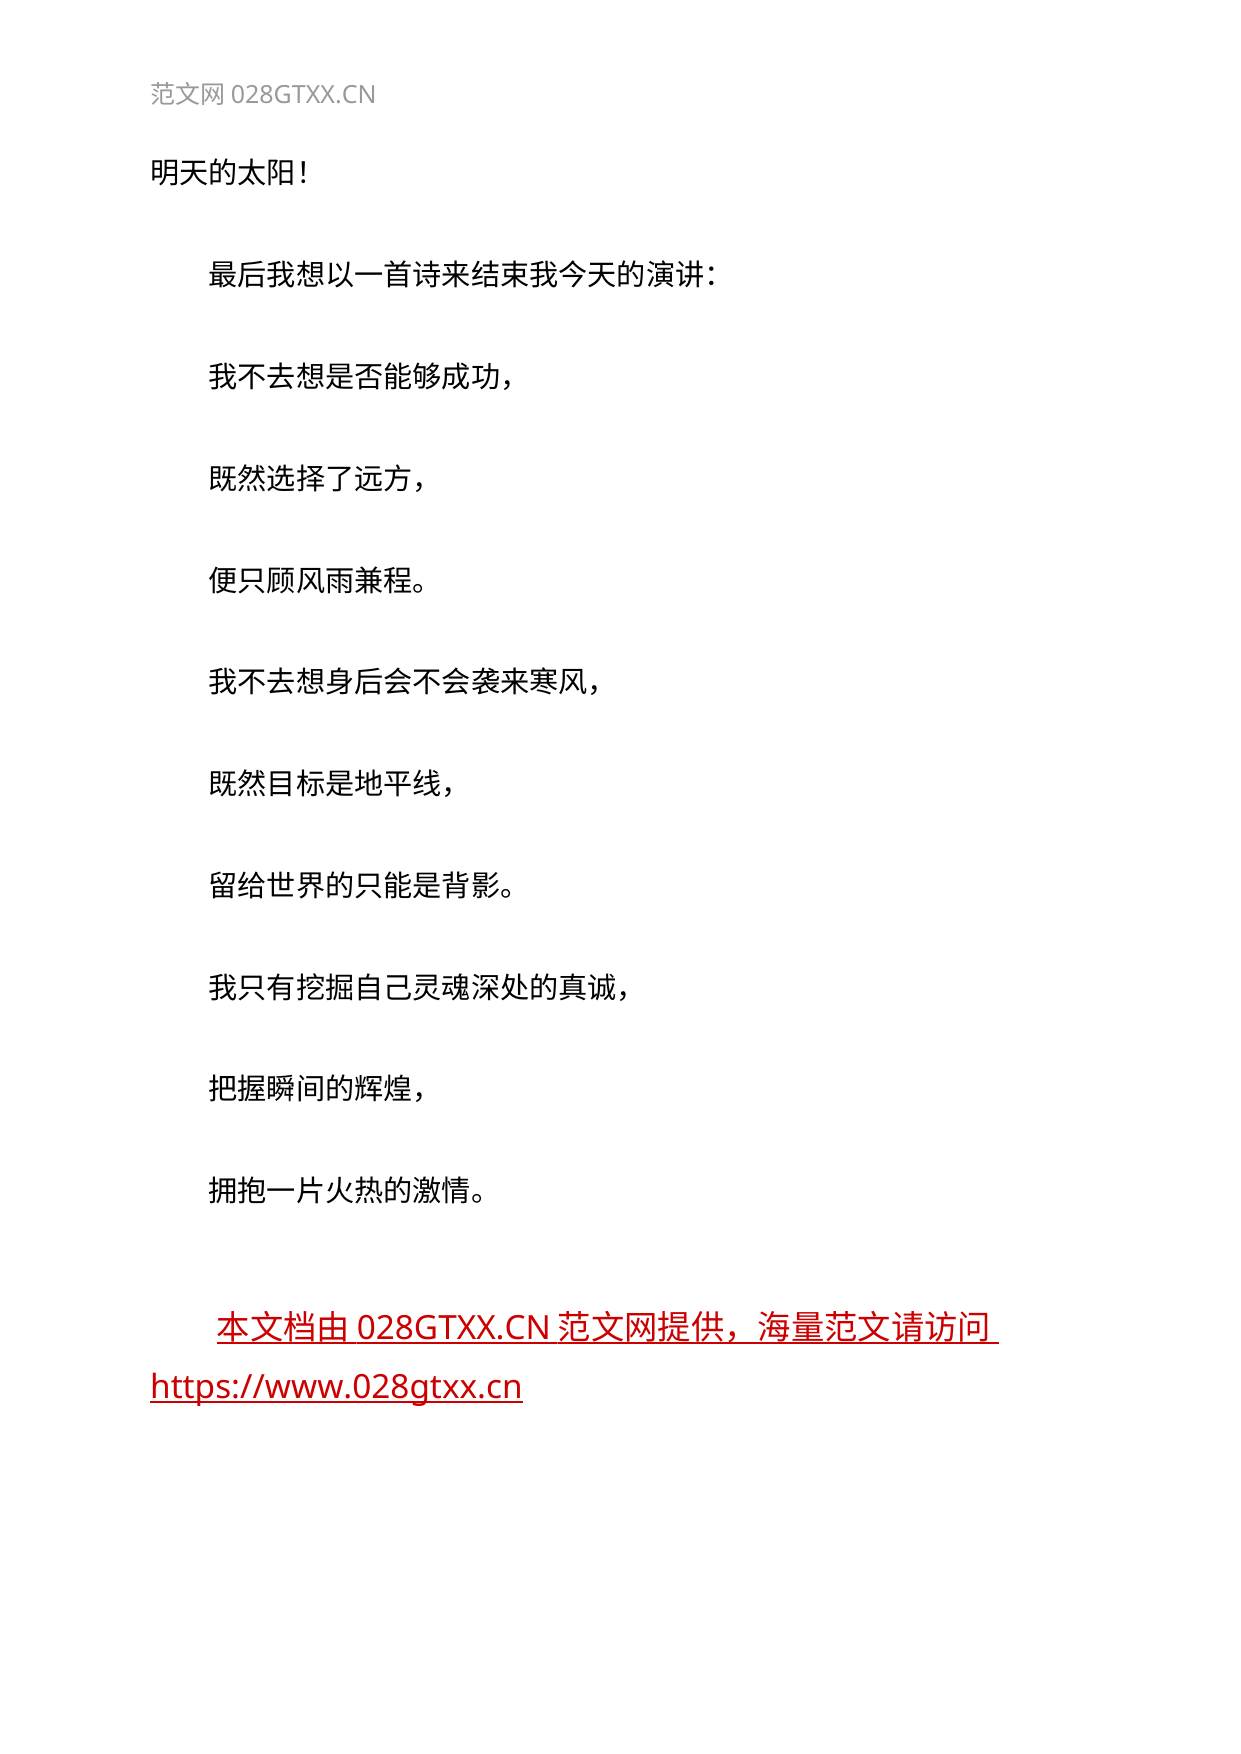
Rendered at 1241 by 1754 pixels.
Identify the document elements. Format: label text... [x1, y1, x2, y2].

text 既然目标是地平线， [150, 761, 1090, 803]
text 留给世界的只能是背影。 [150, 862, 1090, 905]
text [150, 150, 1090, 192]
text 把握瞬间的辉煌， [150, 1066, 1090, 1108]
text 拥抱一片火热的激情。 [150, 1168, 1090, 1210]
text 我只有挖掘自己灵魂深处的真诚， [150, 964, 1090, 1006]
text 既然选择了远方， [150, 455, 1090, 498]
text 我不去想是否能够成功， [150, 353, 1090, 396]
text 我不去想身后会不会袭来寒风， [150, 659, 1090, 701]
text 本文档由028GTXX.CN范文网提供，海量范文请访问 https://www.028gtxx.cn [150, 1301, 1090, 1408]
text 便只顾风雨兼程。 [150, 557, 1090, 599]
text 最后我想以一首诗来结束我今天的演讲： [150, 252, 1090, 294]
